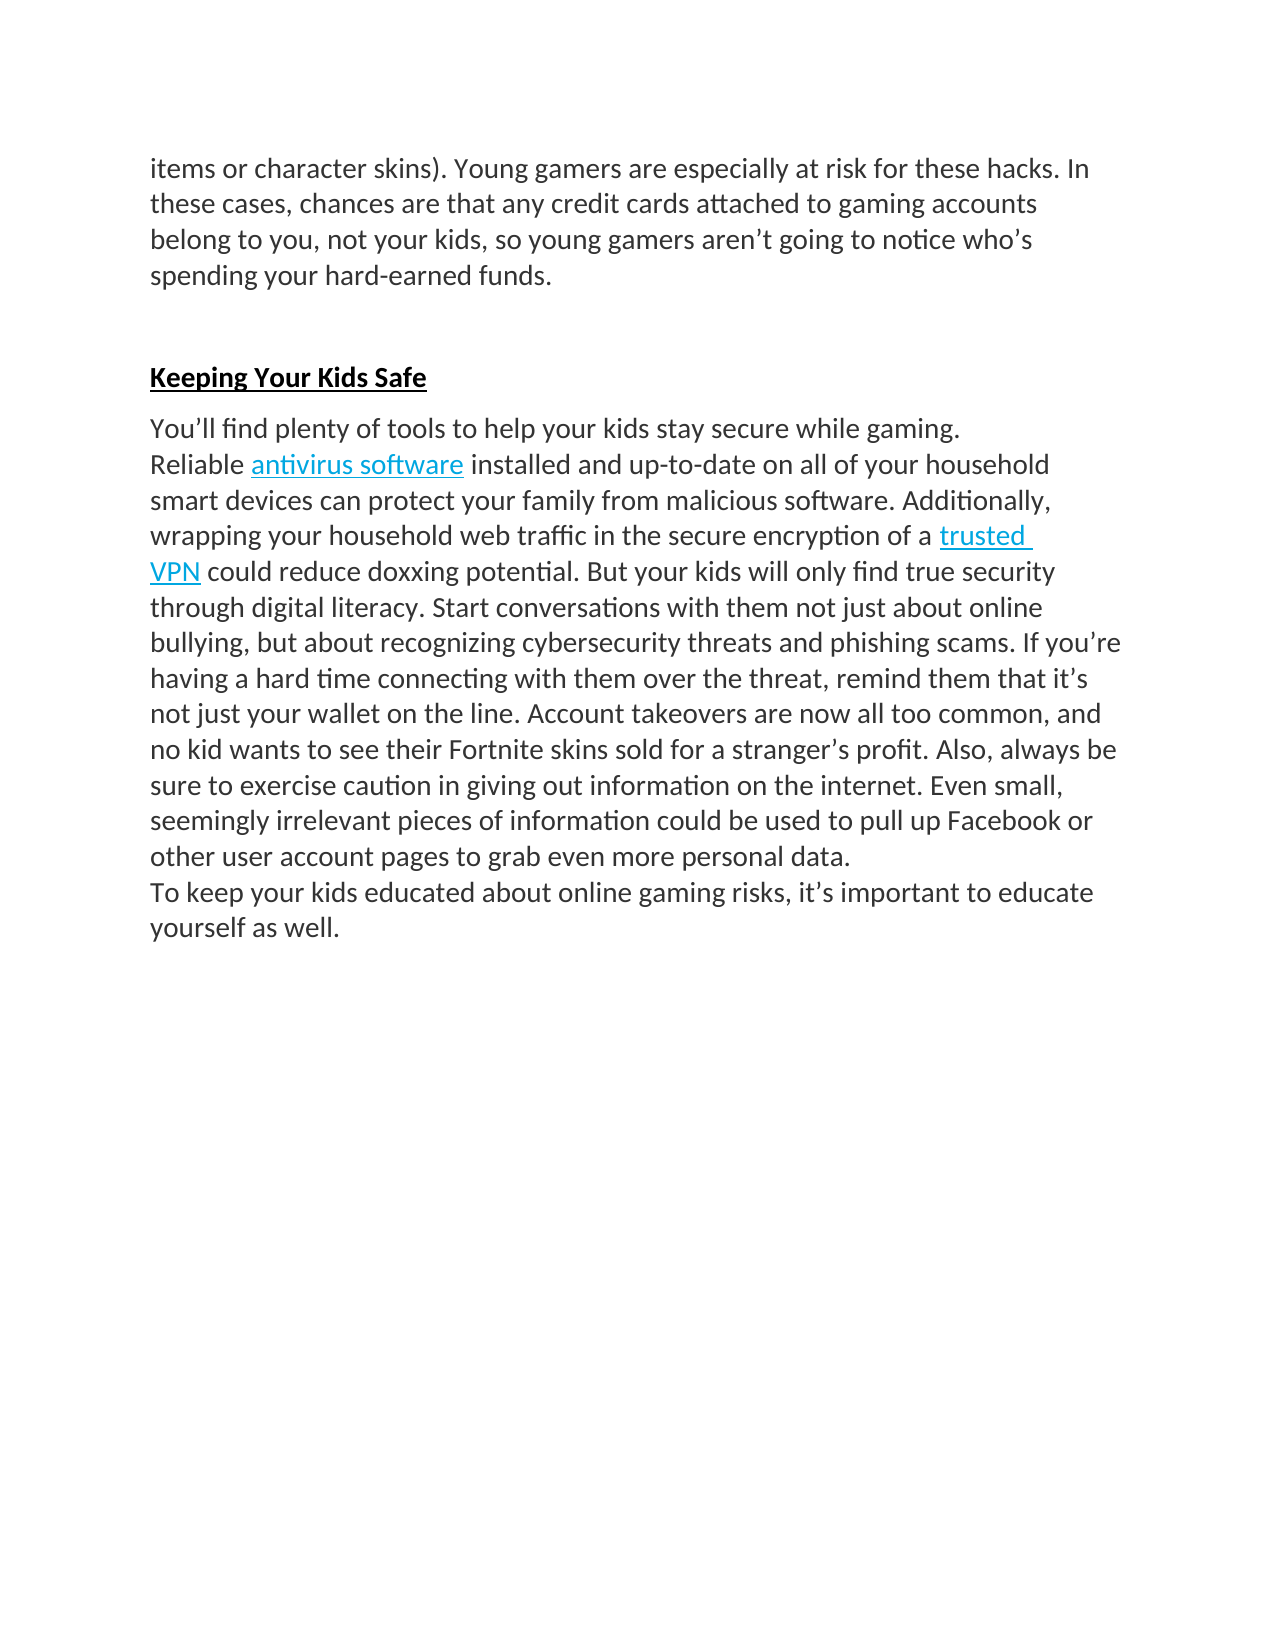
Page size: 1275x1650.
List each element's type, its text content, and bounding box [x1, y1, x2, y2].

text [150, 150, 1125, 292]
text You’ll find plenty of tools to help your kids stay secure while gaming. Reliable antivirus software installed and up-to-date on all of your household smart devices can protect your family from malicious software. Additionally, wrapping your household web traffic in the secure encryption of a trusted VPN could reduce doxxing potential. But your kids will only find true security through digital literacy. Start conversations with them not just about online bullying, but about recognizing cybersecurity threats and phishing scams. If you’re having a hard time connecting with them over the threat, remind them that it’s not just your wallet on the line. Account takeovers are now all too common, and no kid wants to see their Fortnite skins sold for a stranger’s profit. Also, always be sure to exercise caution in giving out information on the internet. Even small, seemingly irrelevant pieces of information could be used to pull up Facebook or other user account pages to grab even more personal data. [150, 411, 1125, 874]
subtitle Keeping Your Kids Safe [150, 359, 1125, 395]
text To keep your kids educated about online gaming risks, it’s important to educate yourself as well. [150, 874, 1125, 945]
